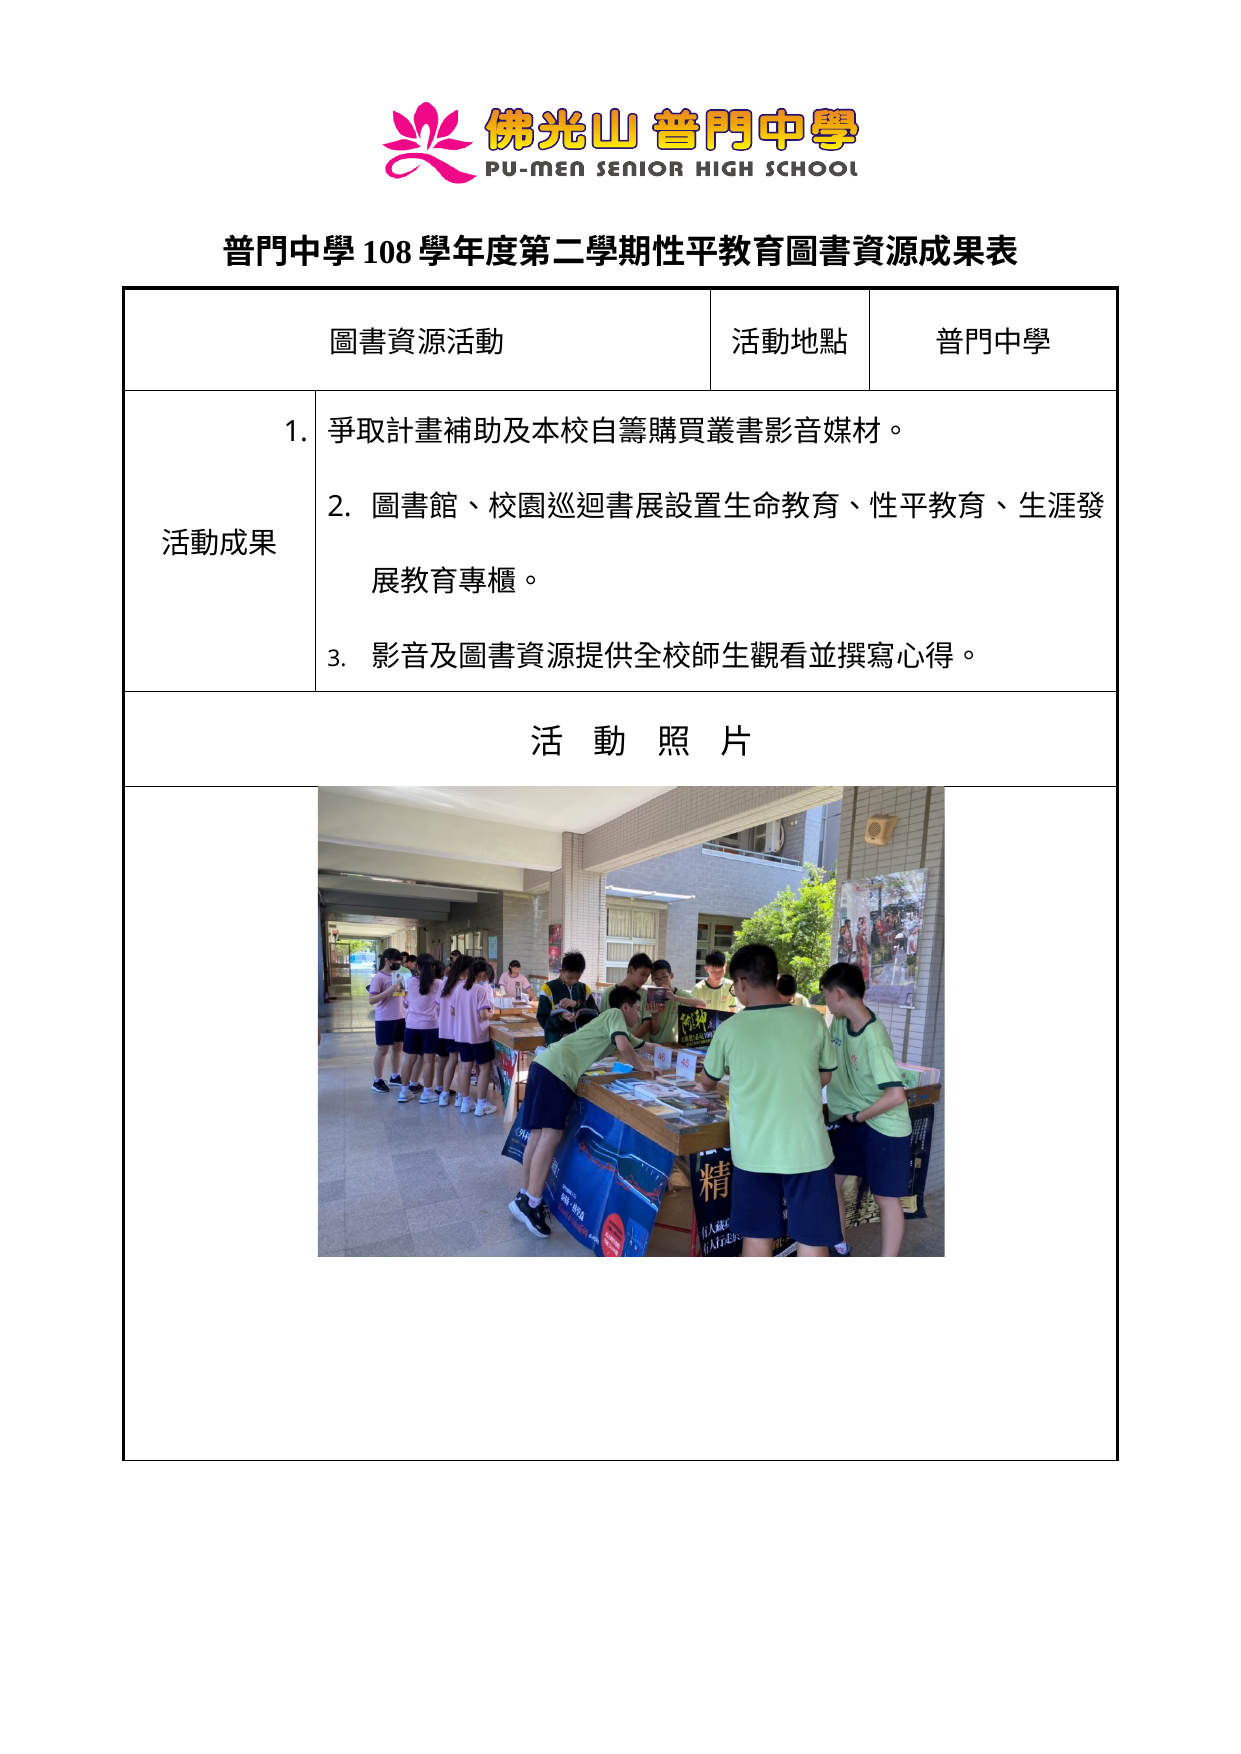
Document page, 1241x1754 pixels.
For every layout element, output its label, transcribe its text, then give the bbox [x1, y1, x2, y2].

table_cell 活 動 照 片 [125, 692, 1116, 786]
table_header 普門中學 [870, 290, 1116, 390]
table_header 圖書資源活動 [125, 290, 710, 390]
table_cell 爭取計畫補助及本校自籌購買叢書影音媒材。 圖書館、校園巡迴書展設置生命教育、性平教育、生涯發展教育專櫃。 影音及圖書資源提供全校師生觀看並撰寫心得。 [316, 391, 1116, 691]
picture [378, 98, 862, 187]
picture [316, 786, 944, 1256]
table_cell [125, 787, 1116, 1460]
table_header 活動地點 [711, 290, 869, 390]
table_cell 活動成果 [125, 391, 315, 691]
text 普門中學108學年度第二學期性平教育圖書資源成果表 [118, 211, 1122, 286]
